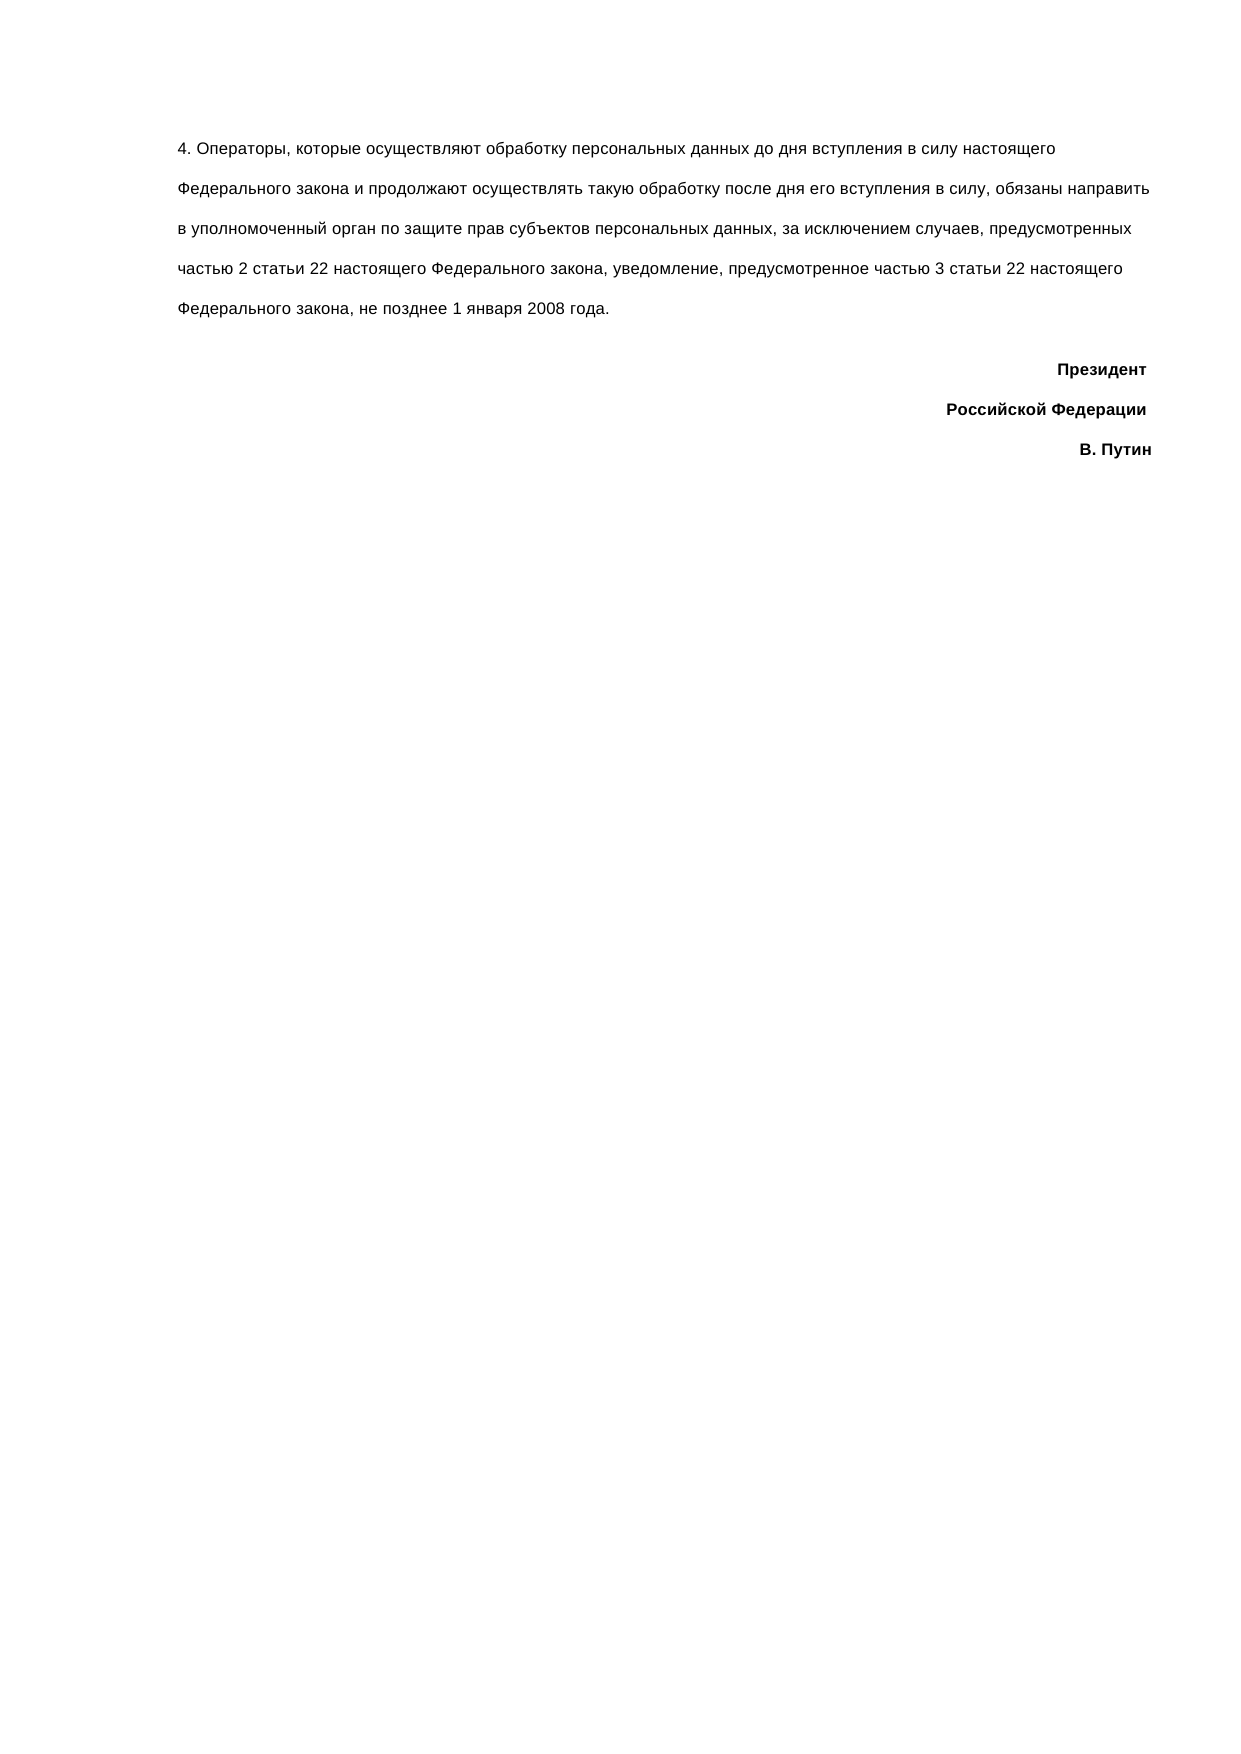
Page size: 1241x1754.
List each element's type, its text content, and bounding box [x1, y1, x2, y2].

text 4. Операторы, которые осуществляют обработку персональных данных до дня вступления в силу настоящего Федерального закона и продолжают осуществлять такую обработку после дня его вступления в силу, обязаны направить в уполномоченный орган по защите прав субъектов персональных данных, за исключением случаев, предусмотренных частью 2 статьи 22 настоящего Федерального закона, уведомление, предусмотренное частью 3 статьи 22 настоящего Федерального закона, не позднее 1 января 2008 года. [177, 118, 1152, 318]
text Президент Российской Федерации В. Путин [177, 339, 1152, 459]
